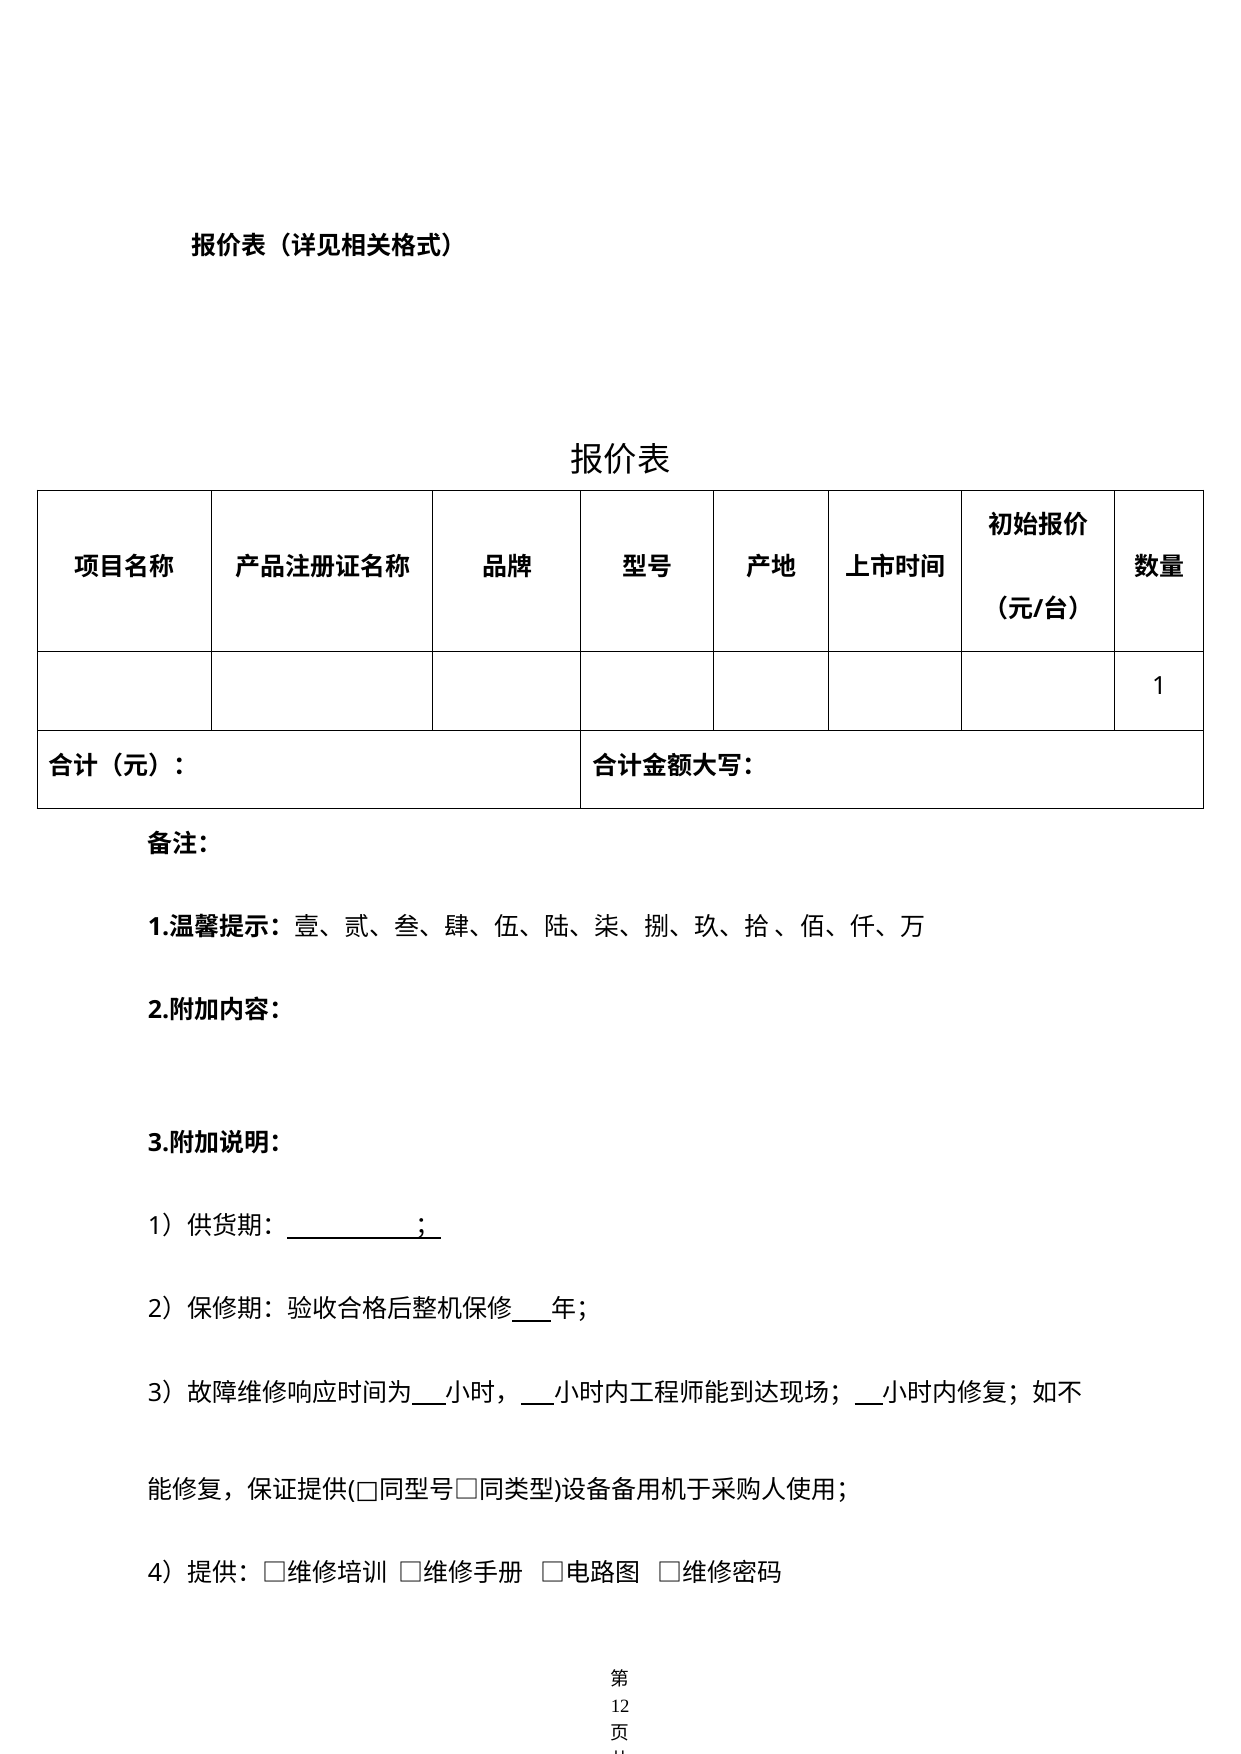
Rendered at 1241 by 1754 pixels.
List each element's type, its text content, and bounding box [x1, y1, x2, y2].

table_cell [962, 652, 1114, 730]
table_header 产品注册证名称 [212, 491, 432, 651]
table_cell 合计（元）： [38, 731, 580, 808]
text 1.温馨提示：壹、贰、叁、肆、伍、陆、柒、捌、玖、拾 、佰、仟、万 [148, 892, 1092, 957]
table_cell [433, 652, 580, 730]
text 备注： [148, 809, 1092, 874]
table_header 上市时间 [829, 491, 961, 651]
table_header 初始报价 （元/台） [962, 491, 1114, 651]
table_cell [714, 652, 828, 730]
text 3）故障维修响应时间为 小时， 小时内工程师能到达现场； 小时内修复；如不能修复，保证提供(□同型号□同类型)设备备用机于采购人使用； [148, 1358, 1092, 1520]
text 3.附加说明： [148, 1108, 1092, 1173]
text 1）供货期： ； [148, 1191, 1092, 1256]
table_cell [829, 652, 961, 730]
text 2.附加内容： [148, 976, 1092, 1041]
table_cell [581, 652, 713, 730]
table_cell [212, 652, 432, 730]
table_header 项目名称 [38, 491, 211, 651]
table_header 产地 [714, 491, 828, 651]
table_header 型号 [581, 491, 713, 651]
table_cell 合计金额大写： [581, 731, 1203, 808]
table_header 数量 [1115, 491, 1203, 651]
text 2）保修期：验收合格后整机保修 年； [148, 1274, 1092, 1339]
list 报价表（详见相关格式） [191, 211, 1092, 276]
text 4）提供：□维修培训 □维修手册 □电路图 □维修密码 [148, 1538, 1092, 1603]
text 报价表 [148, 424, 1092, 489]
table_cell 1 [1115, 652, 1203, 730]
table_header 品牌 [433, 491, 580, 651]
table_cell [38, 652, 211, 730]
